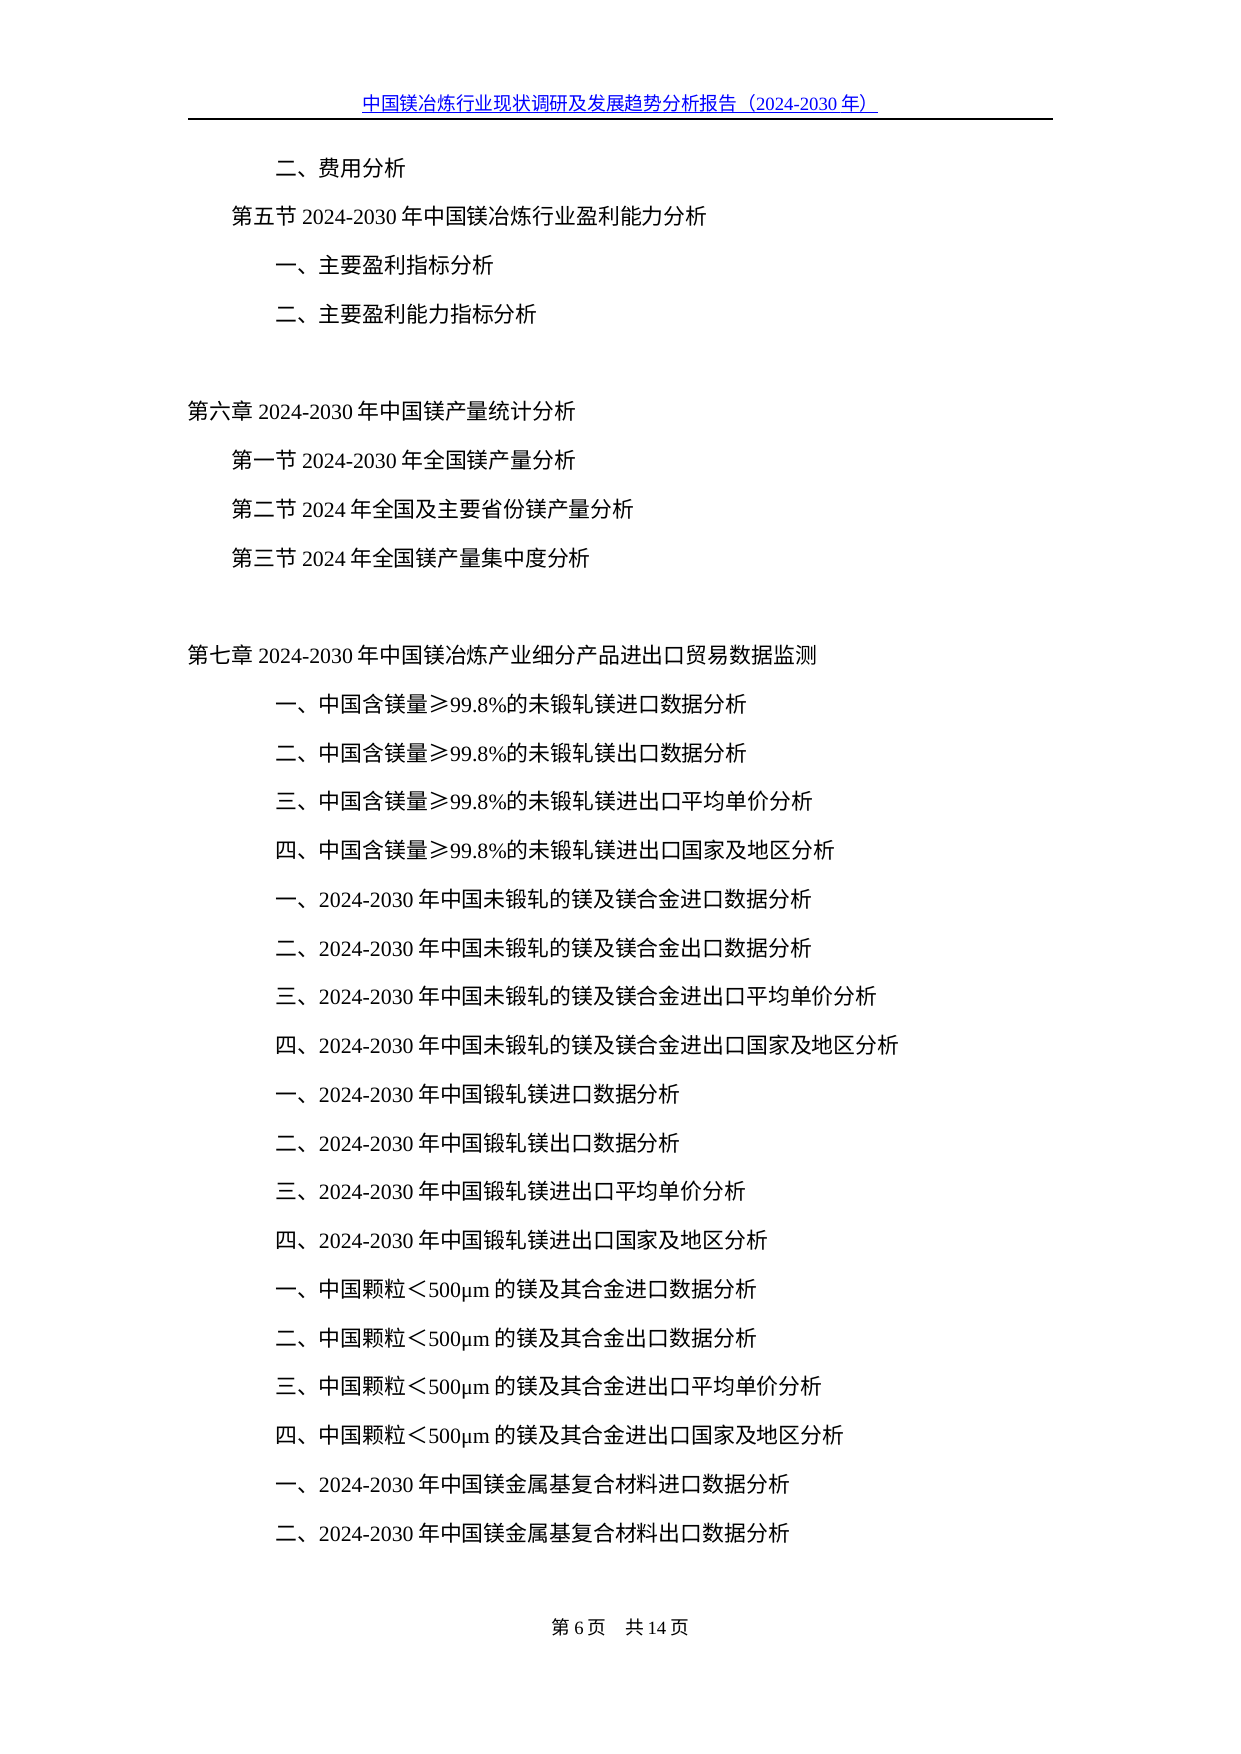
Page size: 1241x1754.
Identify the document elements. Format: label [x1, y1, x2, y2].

text [187, 150, 1053, 1548]
